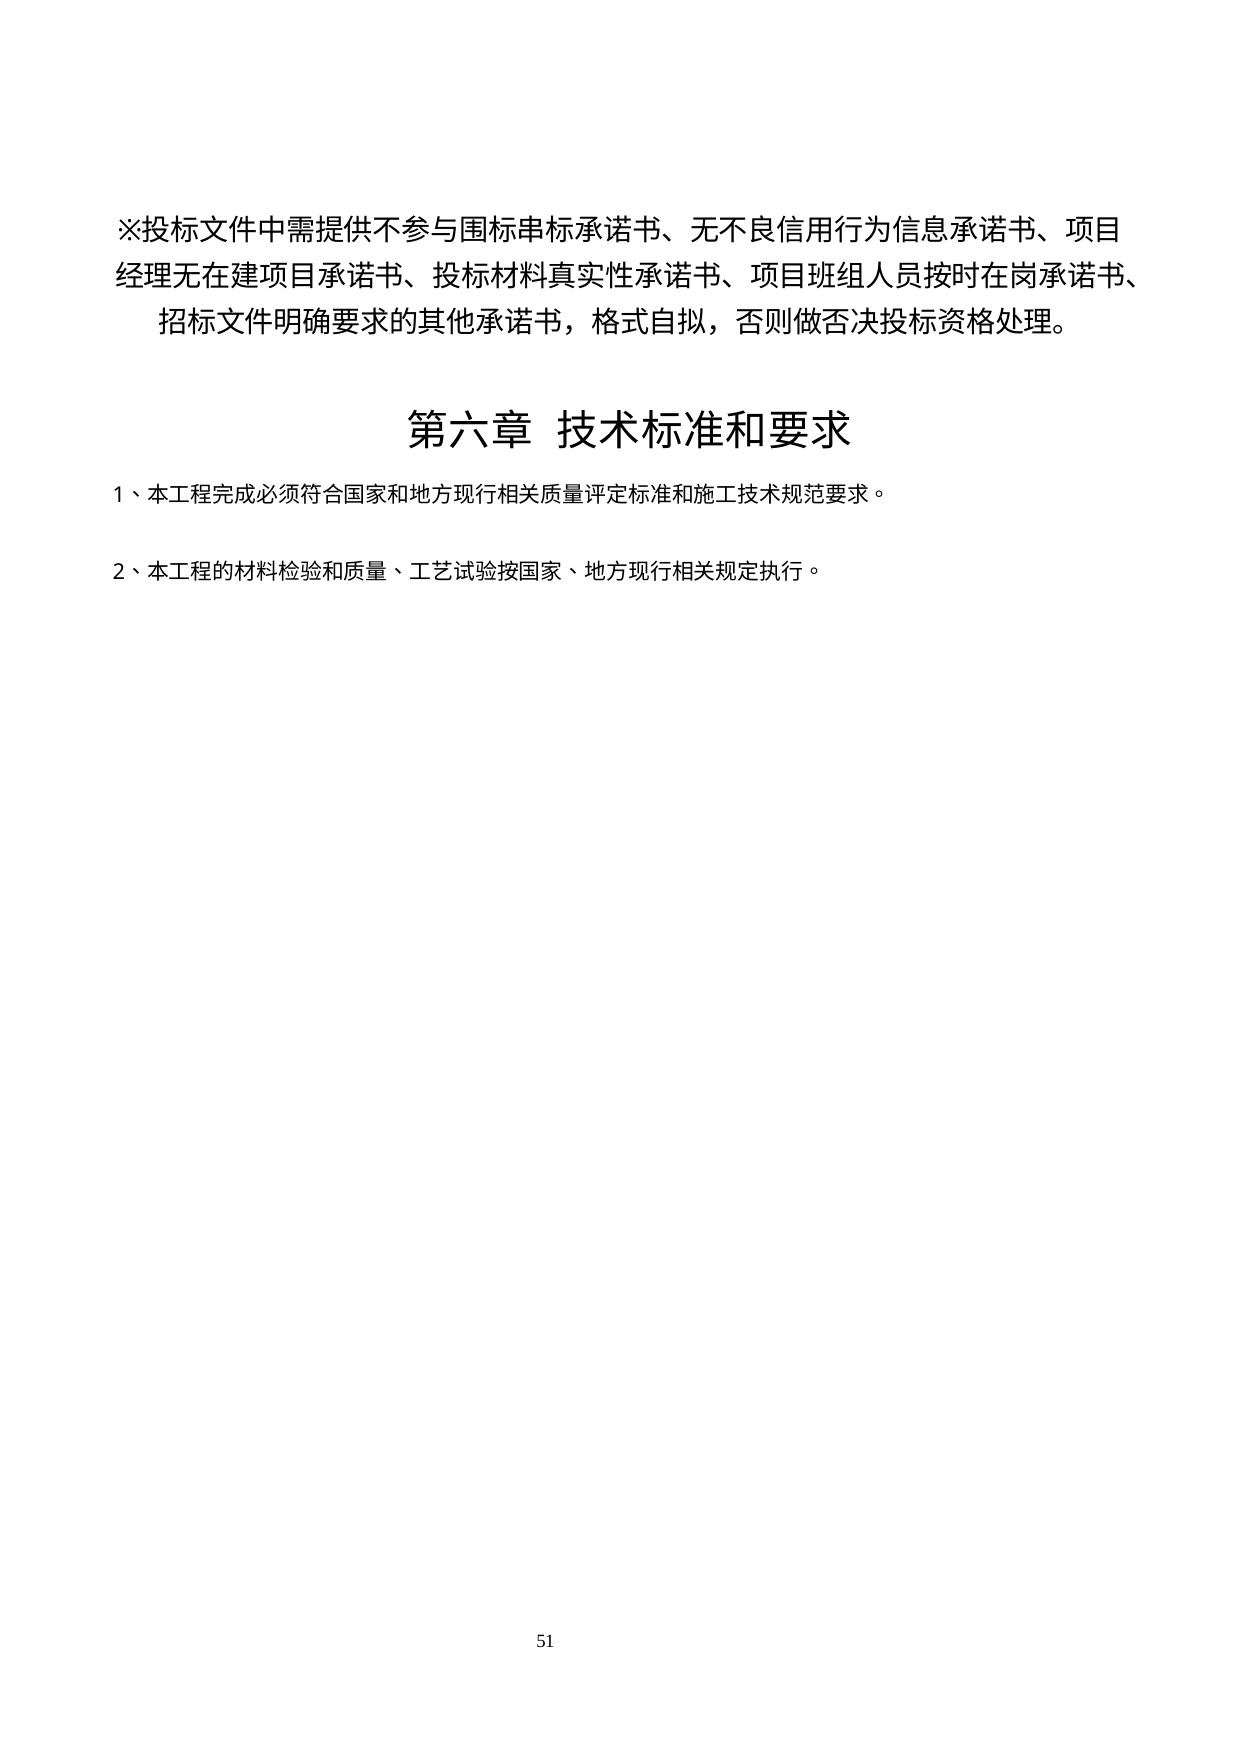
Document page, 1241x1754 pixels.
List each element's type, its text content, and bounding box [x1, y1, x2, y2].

text 1、本工程完成必须符合国家和地方现行相关质量评定标准和施工技术规范要求。 [112, 479, 1102, 509]
text 2、本工程的材料检验和质量、工艺试验按国家、地方现行相关规定执行。 [112, 556, 1102, 586]
text 第六章 技术标准和要求 [406, 400, 1128, 456]
text ※投标文件中需提供不参与围标串标承诺书、无不良信用行为信息承诺书、项目经理无在建项目承诺书、投标材料真实性承诺书、项目班组人员按时在岗承诺书、招标文件明确要求的其他承诺书，格式自拟，否则做否决投标资格处理。 [112, 207, 1128, 341]
